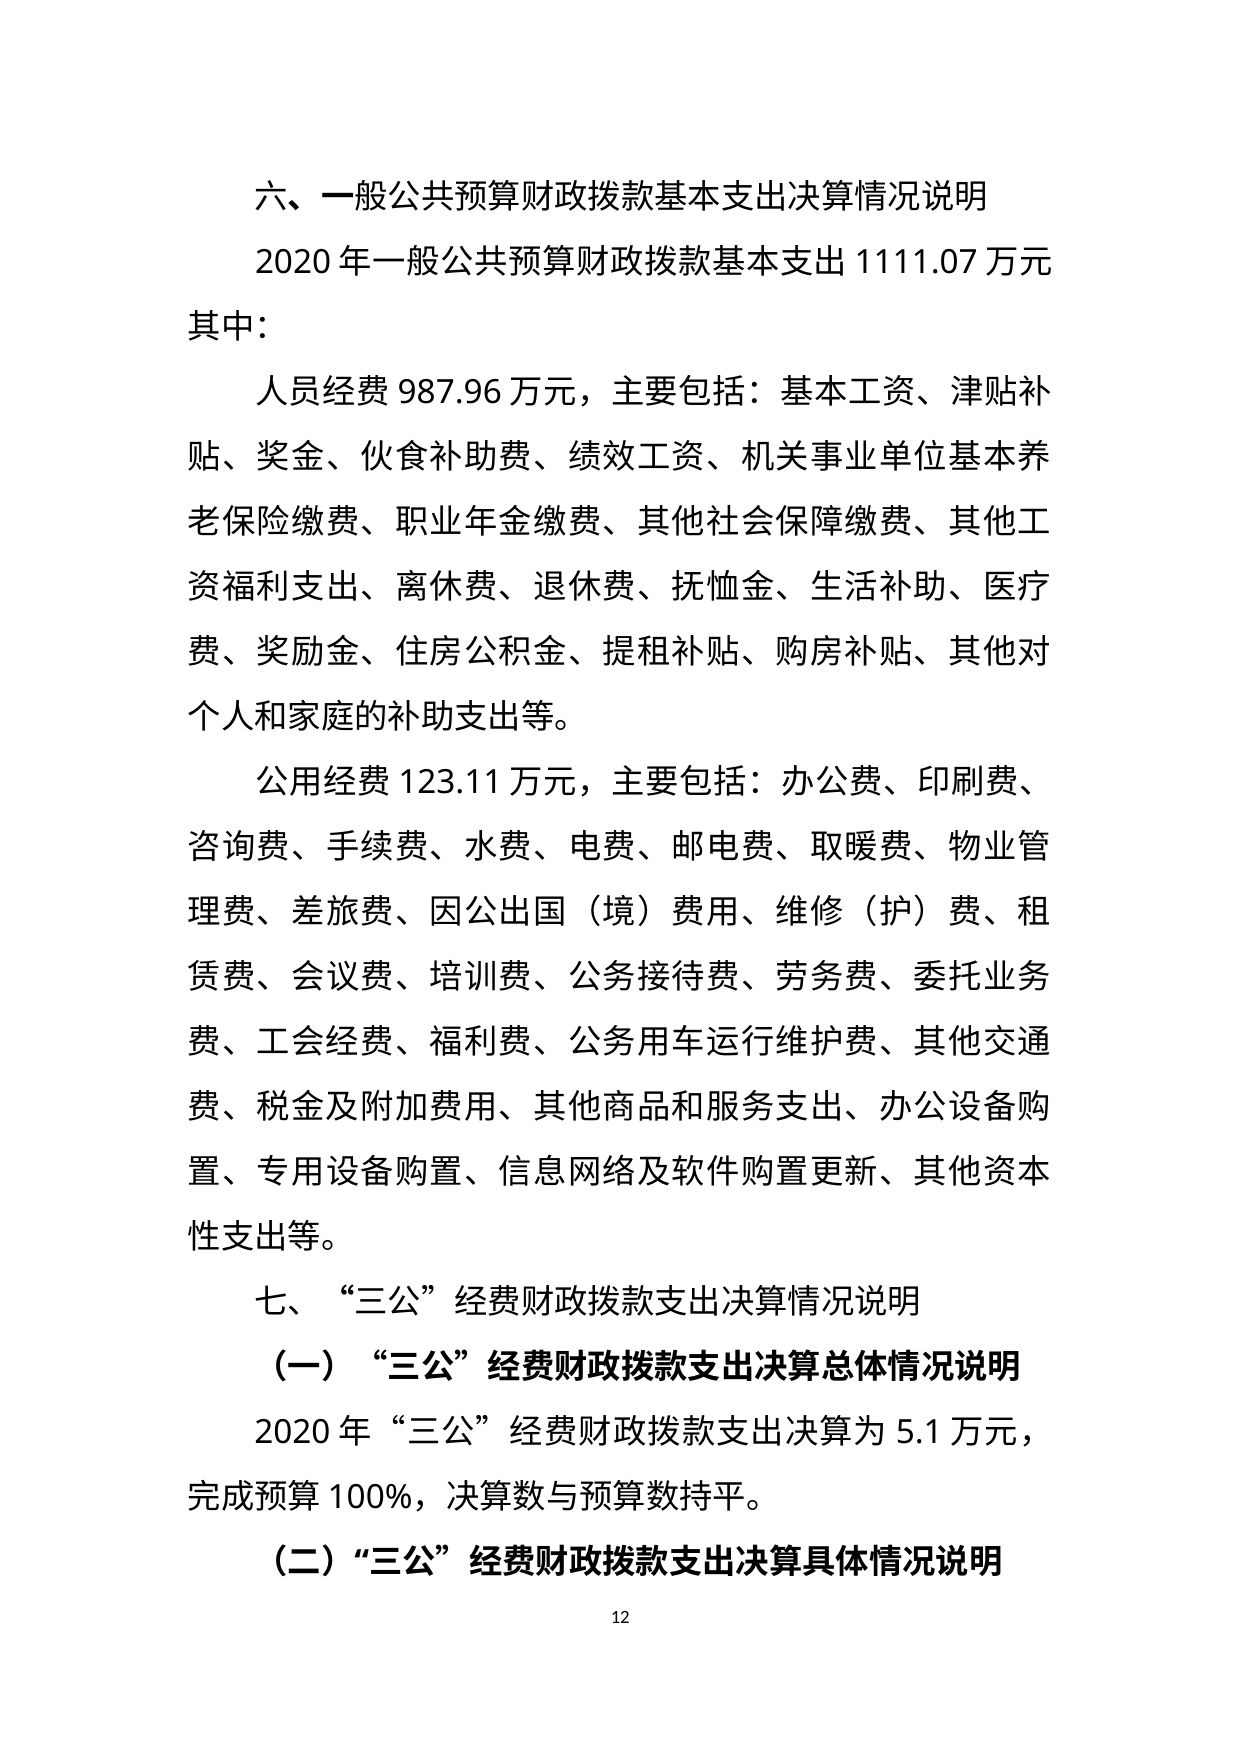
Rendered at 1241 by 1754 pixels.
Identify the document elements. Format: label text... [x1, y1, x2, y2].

list 七、“三公”经费财政拨款支出决算情况说明 [187, 1267, 1053, 1332]
list （一）“三公”经费财政拨款支出决算总体情况说明 [187, 1332, 1053, 1397]
list 六、一般公共预算财政拨款基本支出决算情况说明 [187, 162, 1053, 227]
list “三公”经费财政拨款支出决算具体情况说明 [187, 1527, 1053, 1592]
text 2020年一般公共预算财政拨款基本支出1111.07万元，其中： [187, 227, 1053, 357]
text 2020年“三公”经费财政拨款支出决算为5.1万元，完成预算100%，决算数与预算数持平。 [187, 1397, 1053, 1527]
text 人员经费987.96万元，主要包括：基本工资、津贴补贴、奖金、伙食补助费、绩效工资、机关事业单位基本养老保险缴费、职业年金缴费、其他社会保障缴费、其他工资福利支出、离休费、退休费、抚恤金、生活补助、医疗费、奖励金、住房公积金、提租补贴、购房补贴、其他对个人和家庭的补助支出等。 公用经费123.11万元，主要包括：办公费、印刷费、咨询费、手续费、水费、电费、邮电费、取暖费、物业管理费、差旅费、因公出国（境）费用、维修（护）费、租赁费、会议费、培训费、公务接待费、劳务费、委托业务费、工会经费、福利费、公务用车运行维护费、其他交通费、税金及附加费用、其他商品和服务支出、办公设备购置、专用设备购置、信息网络及软件购置更新、其他资本性支出等。 [187, 357, 1053, 1267]
